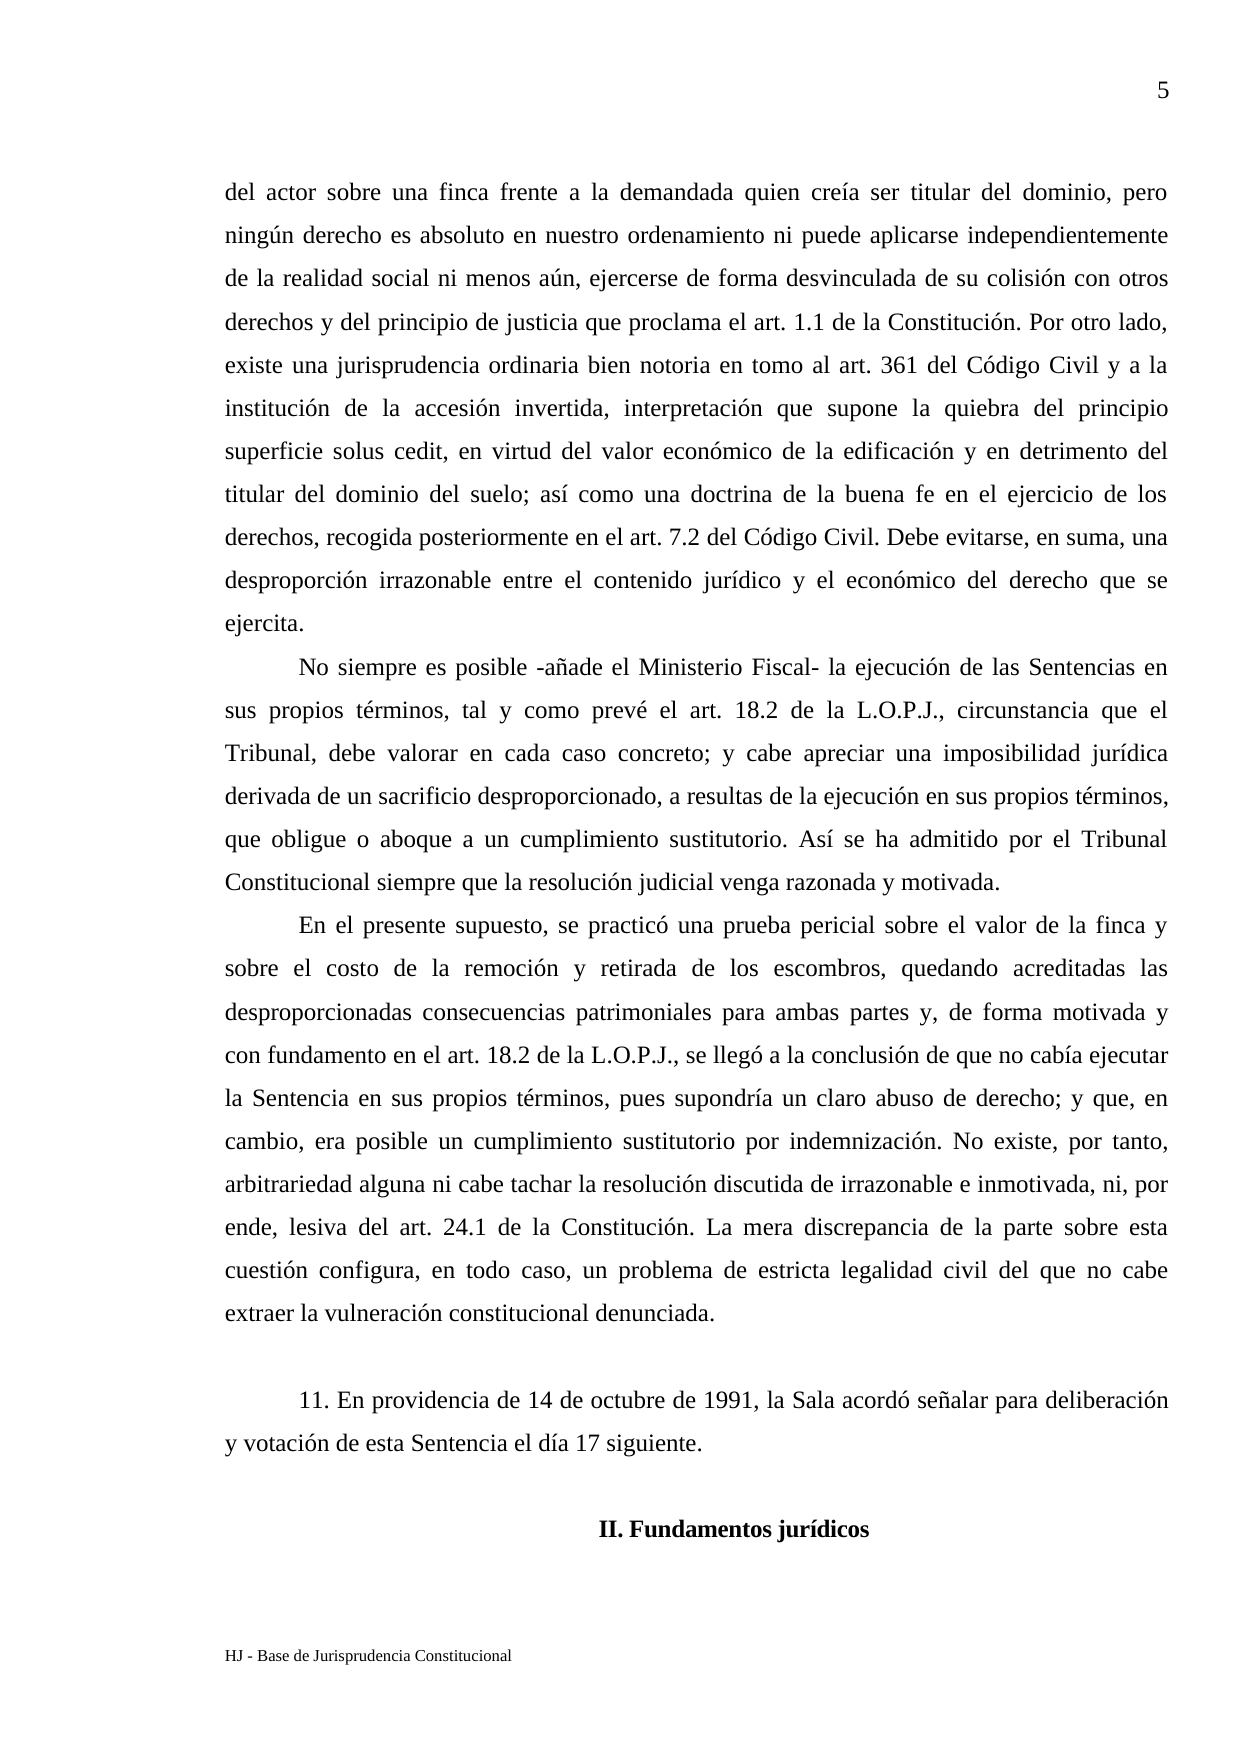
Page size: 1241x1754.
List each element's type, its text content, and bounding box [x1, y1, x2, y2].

subtitle II. Fundamentos jurídicos [224, 1514, 1169, 1543]
text 11. En providencia de 14 de octubre de 1991, la Sala acordó señalar para deliberación y votación de esta Sentencia el día 17 siguiente. [224, 1385, 1169, 1457]
text No siempre es posible -añade el Ministerio Fiscal- la ejecución de las Sentencias en sus propios términos, tal y como prevé el art. 18.2 de la L.O.P.J., circunstancia que el Tribunal, debe valorar en cada caso concreto; y cabe apreciar una imposibilidad jurídica derivada de un sacrificio desproporcionado, a resultas de la ejecución en sus propios términos, que obligue o aboque a un cumplimiento sustitutorio. Así se ha admitido por el Tribunal Constitucional siempre que la resolución judicial venga razonada y motivada. [224, 652, 1169, 896]
text En el presente supuesto, se practicó una prueba pericial sobre el valor de la finca y sobre el costo de la remoción y retirada de los escombros, quedando acreditadas las desproporcionadas consecuencias patrimoniales para ambas partes y, de forma motivada y con fundamento en el art. 18.2 de la L.O.P.J., se llegó a la conclusión de que no cabía ejecutar la Sentencia en sus propios términos, pues supondría un claro abuso de derecho; y que, en cambio, era posible un cumplimiento sustitutorio por indemnización. No existe, por tanto, arbitrariedad alguna ni cabe tachar la resolución discutida de irrazonable e inmotivada, ni, por ende, lesiva del art. 24.1 de la Constitución. La mera discrepancia de la parte sobre esta cuestión configura, en todo caso, un problema de estricta legalidad civil del que no cabe extraer la vulneración constitucional denunciada. [224, 910, 1169, 1327]
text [224, 177, 1169, 637]
